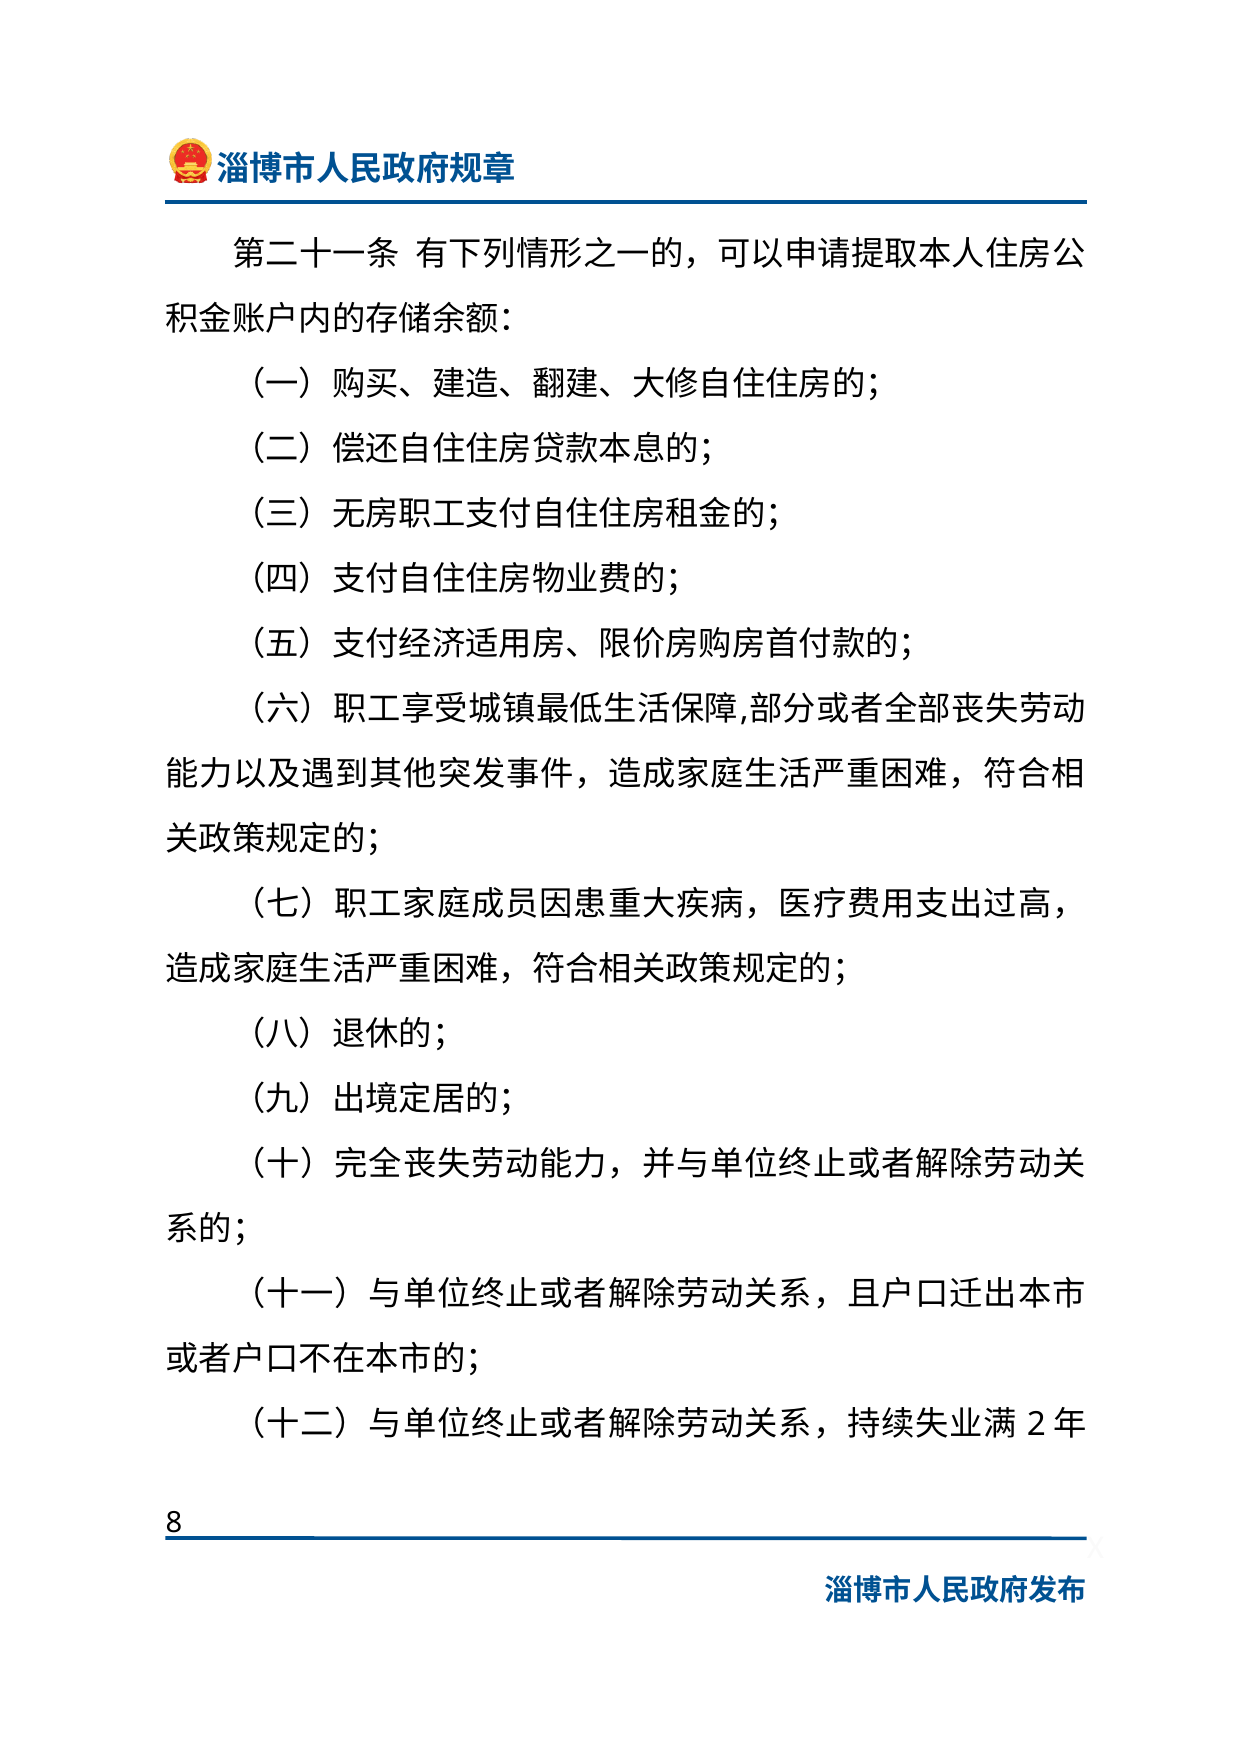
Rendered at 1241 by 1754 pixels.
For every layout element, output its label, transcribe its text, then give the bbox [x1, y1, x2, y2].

text （四）支付自住住房物业费的； [165, 544, 1087, 609]
text 第二十一条 有下列情形之一的，可以申请提取本人住房公积金账户内的存储余额： [165, 219, 1087, 349]
text （七）职工家庭成员因患重大疾病，医疗费用支出过高，造成家庭生活严重困难，符合相关政策规定的； [165, 869, 1087, 999]
text （一）购买、建造、翻建、大修自住住房的； [165, 349, 1087, 414]
text （八）退休的； [165, 999, 1087, 1064]
text （三）无房职工支付自住住房租金的； [165, 479, 1087, 544]
text （五）支付经济适用房、限价房购房首付款的； [165, 609, 1087, 674]
picture [165, 136, 216, 187]
text （二）偿还自住住房贷款本息的； [165, 414, 1087, 479]
text （十一）与单位终止或者解除劳动关系，且户口迁出本市或者户口不在本市的； [165, 1259, 1087, 1389]
text （十二）与单位终止或者解除劳动关系，持续失业满2年仍未再就业的； [165, 1389, 1087, 1454]
text （九）出境定居的； [165, 1064, 1087, 1129]
text （六）职工享受城镇最低生活保障,部分或者全部丧失劳动能力以及遇到其他突发事件，造成家庭生活严重困难，符合相关政策规定的； [165, 674, 1087, 869]
text （十）完全丧失劳动能力，并与单位终止或者解除劳动关系的； [165, 1129, 1087, 1259]
